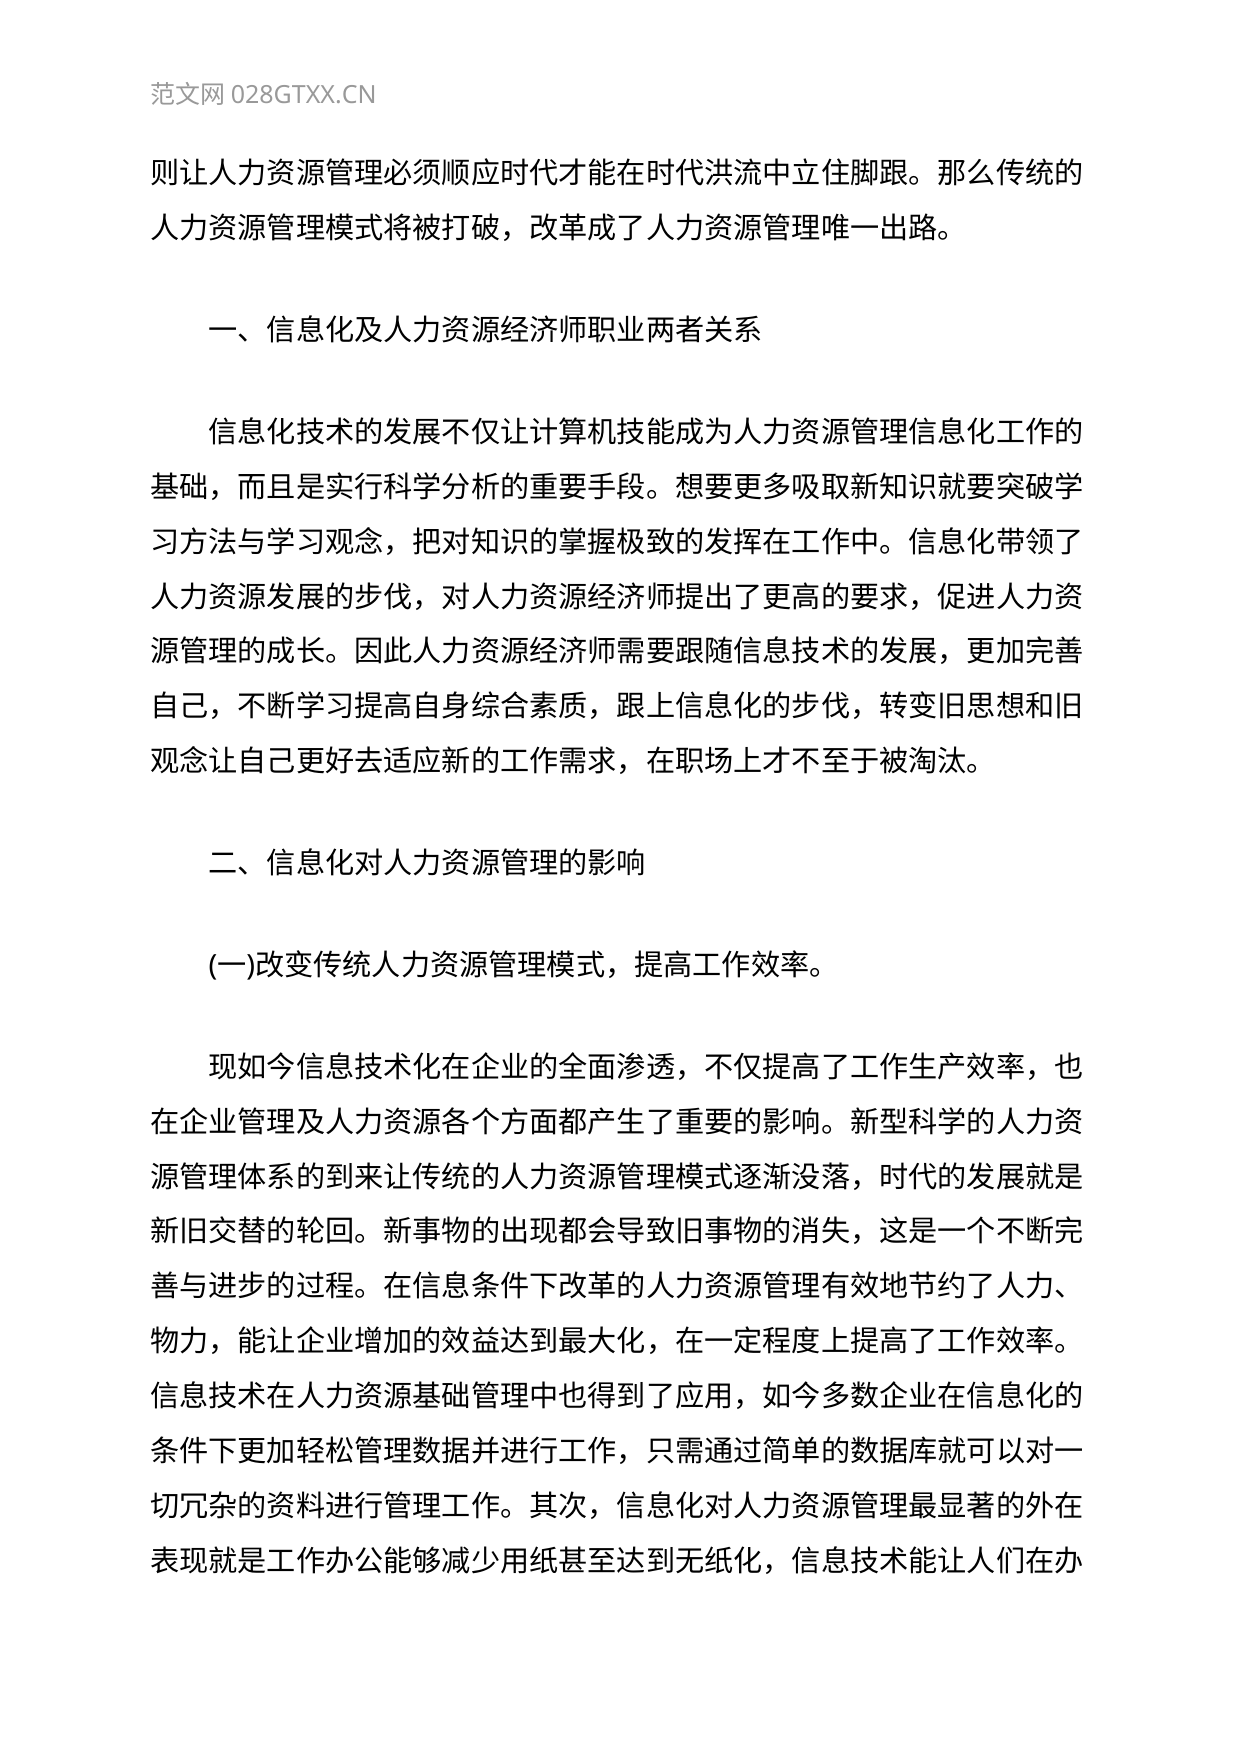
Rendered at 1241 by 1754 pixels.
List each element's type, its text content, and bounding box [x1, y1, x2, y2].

text 一、信息化及人力资源经济师职业两者关系 [150, 307, 1090, 349]
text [150, 1043, 1090, 1580]
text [150, 150, 1090, 247]
text 二、信息化对人力资源管理的影响 [150, 839, 1090, 882]
text (一)改变传统人力资源管理模式，提高工作效率。 [150, 941, 1090, 984]
text 信息化技术的发展不仅让计算机技能成为人力资源管理信息化工作的基础，而且是实行科学分析的重要手段。想要更多吸取新知识就要突破学习方法与学习观念，把对知识的掌握极致的发挥在工作中。信息化带领了人力资源发展的步伐，对人力资源经济师提出了更高的要求，促进人力资源管理的成长。因此人力资源经济师需要跟随信息技术的发展，更加完善自己，不断学习提高自身综合素质，跟上信息化的步伐，转变旧思想和旧观念让自己更好去适应新的工作需求，在职场上才不至于被淘汰。 [150, 408, 1090, 780]
